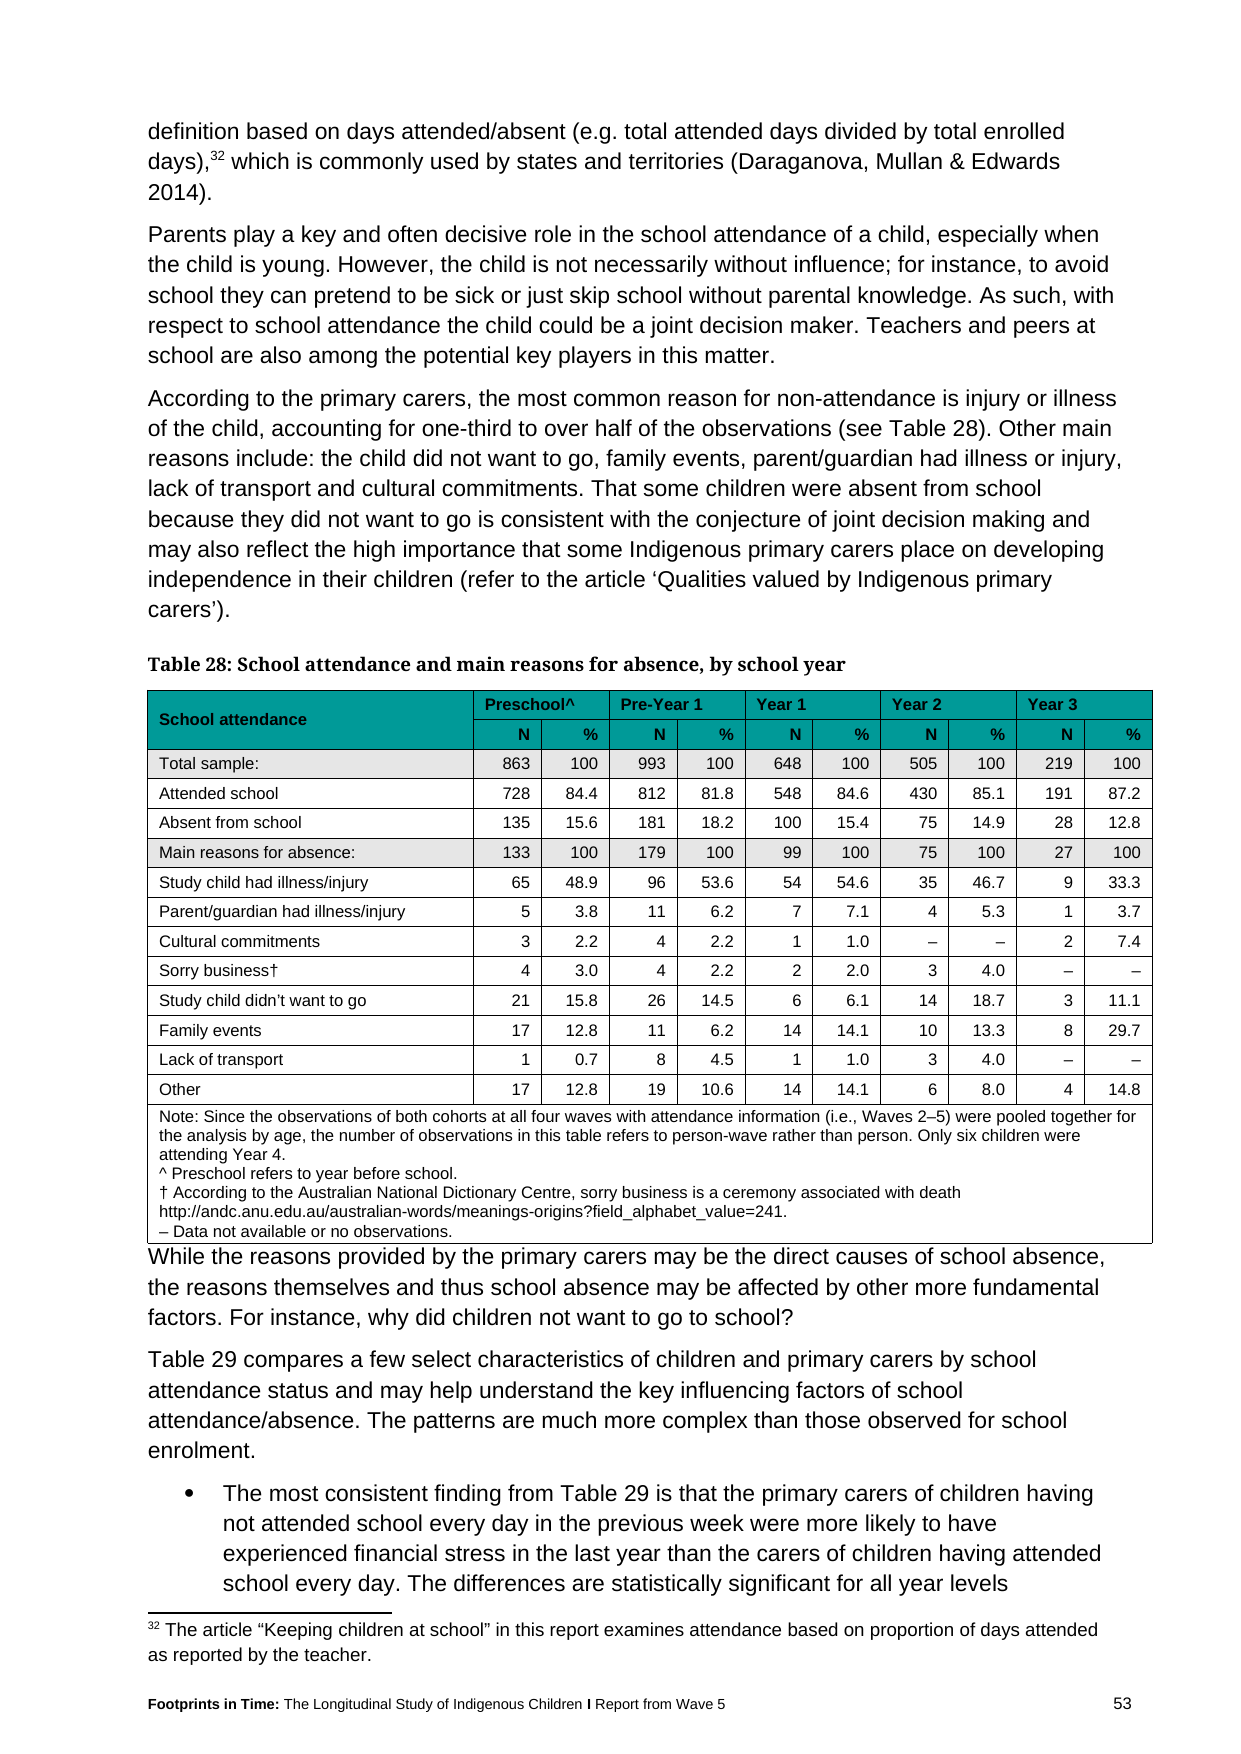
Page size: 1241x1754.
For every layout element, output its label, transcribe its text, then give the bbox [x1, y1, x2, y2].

text Table 29 compares a few select characteristics of children and primary carers by school attendance status and may help understand the key influencing factors of school attendance/absence. The patterns are much more complex than those observed for school enrolment. [148, 1346, 1123, 1463]
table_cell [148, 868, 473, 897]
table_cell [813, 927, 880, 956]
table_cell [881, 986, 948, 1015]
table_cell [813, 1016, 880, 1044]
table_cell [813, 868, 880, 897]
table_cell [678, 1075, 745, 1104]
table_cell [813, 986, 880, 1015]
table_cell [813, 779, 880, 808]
text According to the primary carers, the most common reason for non-attendance is injury or illness of the child, accounting for one-third to over half of the observations (see Table 28). Other main reasons include: the child did not want to go, family events, parent/guardian had illness or injury, lack of transport and cultural commitments. That some children were absent from school because they did not want to go is consistent with the conjecture of joint decision making and may also reflect the high importance that some Indigenous primary carers place on developing independence in their children (refer to the article ‘Qualities valued by Indigenous primary carers’). [148, 385, 1123, 623]
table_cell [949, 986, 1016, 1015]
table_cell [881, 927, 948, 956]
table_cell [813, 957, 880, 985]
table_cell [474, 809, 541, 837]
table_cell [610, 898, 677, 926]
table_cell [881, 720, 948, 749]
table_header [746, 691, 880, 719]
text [148, 118, 1123, 205]
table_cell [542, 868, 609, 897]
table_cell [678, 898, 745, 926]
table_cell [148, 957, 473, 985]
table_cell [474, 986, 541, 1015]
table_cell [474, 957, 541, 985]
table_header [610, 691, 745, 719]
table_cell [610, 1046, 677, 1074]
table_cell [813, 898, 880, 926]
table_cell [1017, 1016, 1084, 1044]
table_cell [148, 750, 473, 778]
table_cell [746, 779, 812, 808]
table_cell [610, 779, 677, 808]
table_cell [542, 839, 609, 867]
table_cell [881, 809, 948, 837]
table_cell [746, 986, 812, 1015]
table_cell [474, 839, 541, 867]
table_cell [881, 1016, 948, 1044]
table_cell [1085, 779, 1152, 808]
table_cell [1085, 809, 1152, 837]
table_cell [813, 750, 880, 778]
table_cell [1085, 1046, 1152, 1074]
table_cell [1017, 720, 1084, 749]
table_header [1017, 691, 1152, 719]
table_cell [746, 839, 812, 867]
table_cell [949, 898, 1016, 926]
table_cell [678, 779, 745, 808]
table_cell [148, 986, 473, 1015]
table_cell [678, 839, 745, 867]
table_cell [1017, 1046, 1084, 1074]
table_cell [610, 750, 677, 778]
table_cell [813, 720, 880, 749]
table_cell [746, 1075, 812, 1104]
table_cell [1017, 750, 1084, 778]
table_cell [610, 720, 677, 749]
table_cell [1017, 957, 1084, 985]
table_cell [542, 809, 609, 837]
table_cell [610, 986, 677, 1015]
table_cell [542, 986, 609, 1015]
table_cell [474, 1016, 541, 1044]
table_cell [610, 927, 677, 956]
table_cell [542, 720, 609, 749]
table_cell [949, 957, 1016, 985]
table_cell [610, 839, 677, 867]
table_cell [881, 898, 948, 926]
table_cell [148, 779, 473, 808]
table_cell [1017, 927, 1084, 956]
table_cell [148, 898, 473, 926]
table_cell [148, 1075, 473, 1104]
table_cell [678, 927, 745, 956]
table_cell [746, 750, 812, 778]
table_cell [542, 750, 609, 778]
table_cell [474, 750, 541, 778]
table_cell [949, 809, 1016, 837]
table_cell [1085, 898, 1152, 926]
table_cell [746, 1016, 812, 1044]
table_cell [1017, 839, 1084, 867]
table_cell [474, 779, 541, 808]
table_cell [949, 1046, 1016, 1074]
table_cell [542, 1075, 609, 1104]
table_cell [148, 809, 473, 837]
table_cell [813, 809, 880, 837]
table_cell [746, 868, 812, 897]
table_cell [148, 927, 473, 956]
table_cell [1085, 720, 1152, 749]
text Parents play a key and often decisive role in the school attendance of a child, especially when the child is young. However, the child is not necessarily without influence; for instance, to avoid school they can pretend to be sick or just skip school without parental knowledge. As such, with respect to school attendance the child could be a joint decision maker. Teachers and peers at school are also among the potential key players in this matter. [148, 221, 1123, 368]
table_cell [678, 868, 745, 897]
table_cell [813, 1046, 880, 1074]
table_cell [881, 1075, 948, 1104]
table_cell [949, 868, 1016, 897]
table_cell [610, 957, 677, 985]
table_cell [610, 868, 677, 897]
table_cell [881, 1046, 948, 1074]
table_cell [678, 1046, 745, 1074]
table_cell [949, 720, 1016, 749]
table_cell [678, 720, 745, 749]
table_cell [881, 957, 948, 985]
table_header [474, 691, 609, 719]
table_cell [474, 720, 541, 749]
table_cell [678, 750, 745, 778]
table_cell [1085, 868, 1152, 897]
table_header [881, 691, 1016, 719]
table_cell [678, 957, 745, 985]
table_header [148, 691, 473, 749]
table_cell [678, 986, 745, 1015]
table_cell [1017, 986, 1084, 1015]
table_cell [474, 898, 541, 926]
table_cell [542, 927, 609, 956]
text While the reasons provided by the primary carers may be the direct causes of school absence, the reasons themselves and thus school absence may be affected by other more fundamental factors. For instance, why did children not want to go to school? [148, 1244, 1123, 1330]
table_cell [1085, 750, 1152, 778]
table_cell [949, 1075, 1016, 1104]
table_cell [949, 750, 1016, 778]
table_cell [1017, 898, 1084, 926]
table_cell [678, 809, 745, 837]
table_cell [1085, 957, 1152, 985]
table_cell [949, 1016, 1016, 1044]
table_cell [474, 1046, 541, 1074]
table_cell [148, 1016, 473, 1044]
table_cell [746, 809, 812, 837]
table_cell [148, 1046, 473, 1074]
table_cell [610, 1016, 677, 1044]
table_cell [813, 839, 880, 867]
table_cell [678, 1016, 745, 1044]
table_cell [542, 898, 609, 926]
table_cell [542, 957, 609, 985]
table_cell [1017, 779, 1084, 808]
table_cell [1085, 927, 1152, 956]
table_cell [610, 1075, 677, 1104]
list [185, 1480, 1123, 1597]
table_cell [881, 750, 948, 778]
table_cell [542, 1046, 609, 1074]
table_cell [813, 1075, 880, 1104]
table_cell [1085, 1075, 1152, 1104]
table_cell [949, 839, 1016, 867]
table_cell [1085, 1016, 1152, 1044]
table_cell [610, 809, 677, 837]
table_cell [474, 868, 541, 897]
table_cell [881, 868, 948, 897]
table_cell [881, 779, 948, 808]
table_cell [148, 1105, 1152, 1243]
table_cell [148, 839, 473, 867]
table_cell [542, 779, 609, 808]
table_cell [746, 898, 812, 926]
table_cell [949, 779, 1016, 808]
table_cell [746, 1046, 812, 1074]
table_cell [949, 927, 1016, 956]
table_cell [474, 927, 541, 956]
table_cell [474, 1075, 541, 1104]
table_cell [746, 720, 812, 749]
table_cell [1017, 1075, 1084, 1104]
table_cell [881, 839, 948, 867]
subtitle Table 28: School attendance and main reasons for absence, by school year [148, 651, 1123, 677]
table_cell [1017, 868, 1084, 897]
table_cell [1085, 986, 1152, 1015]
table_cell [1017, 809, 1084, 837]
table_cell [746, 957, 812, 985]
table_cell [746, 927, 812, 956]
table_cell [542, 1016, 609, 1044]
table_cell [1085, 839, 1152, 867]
